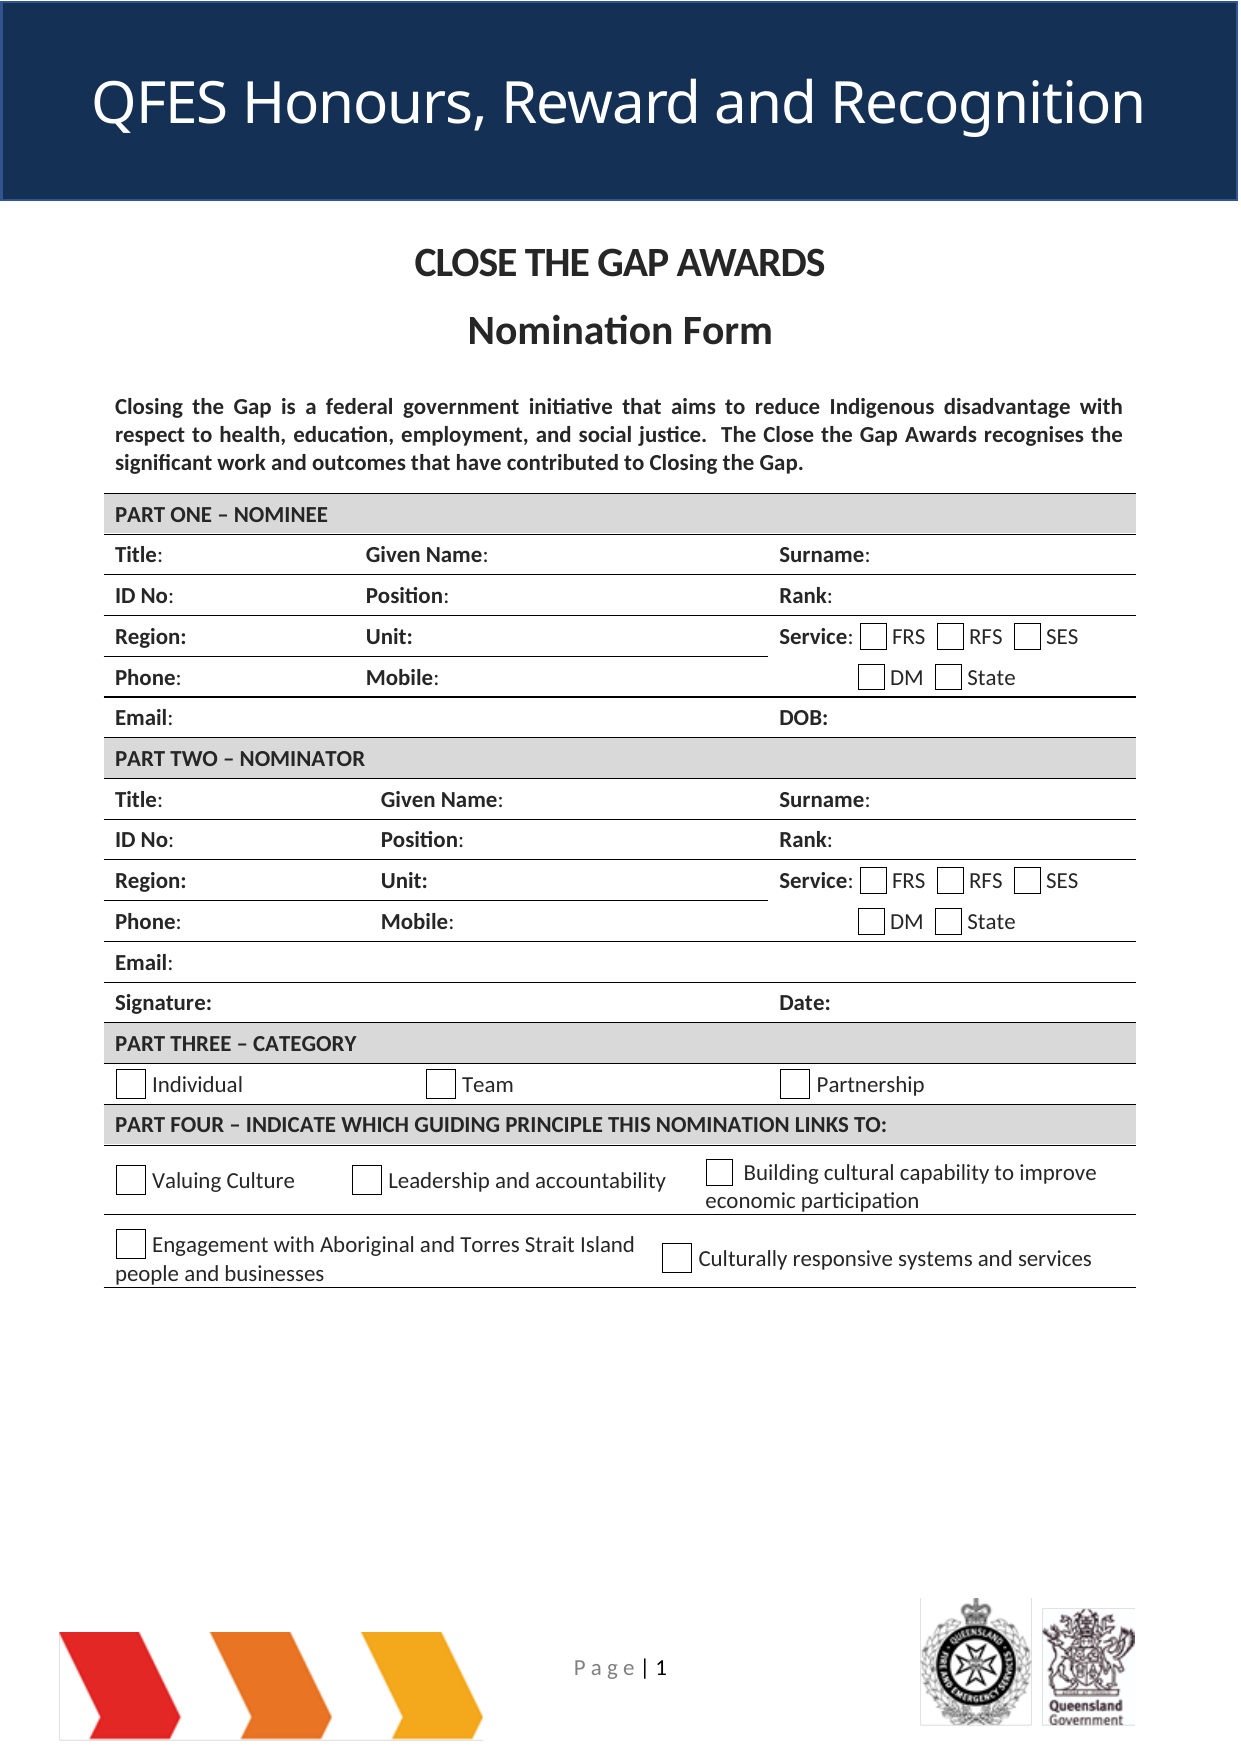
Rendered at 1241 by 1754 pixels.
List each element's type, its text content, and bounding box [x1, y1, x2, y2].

table_cell Building cultural capability to improve economic participation [694, 1146, 1136, 1214]
table_cell DM State [768, 656, 1136, 696]
table_header Closing the Gap is a federal government initiative that aims to reduce Indigenous disadvantage with respect to health, education, employment, and social justice. The Close the Gap Awards recognises the significant work and outcomes that have contributed to Closing the Gap. [104, 375, 1136, 493]
table_cell Mobile: [369, 901, 768, 941]
table_cell Phone: [104, 901, 369, 941]
table_cell Surname: [768, 779, 1136, 819]
table_cell Unit: [369, 860, 768, 900]
table_cell Region: [104, 616, 354, 656]
table_cell Position: [369, 820, 768, 859]
picture [919, 1598, 1135, 1727]
table_cell PART THREE – CATEGORY [104, 1023, 1136, 1063]
table_cell Email: [104, 698, 768, 737]
table_cell Leadership and accountability [340, 1146, 694, 1214]
table_cell DOB: [768, 698, 1136, 737]
table_cell Given Name: [354, 535, 768, 574]
table_cell ID No: [104, 575, 354, 615]
table_cell Date: [768, 983, 1136, 1022]
table_cell Region: [104, 860, 369, 900]
picture [58, 1632, 484, 1742]
table_cell Phone: [104, 657, 354, 696]
table_cell Rank: [768, 575, 1136, 615]
table_cell Title: [104, 535, 354, 574]
table_cell Engagement with Aboriginal and Torres Strait Island people and businesses [104, 1215, 650, 1287]
table_cell PART TWO – NOMINATOR [104, 738, 1136, 778]
table_cell Service: FRS RFS SES [768, 616, 1136, 656]
table_cell ID No: [104, 820, 369, 859]
table_cell Valuing Culture [104, 1146, 339, 1214]
table_cell Position: [354, 575, 768, 615]
table_cell Title: [104, 779, 369, 819]
table_cell Culturally responsive systems and services [650, 1215, 1136, 1287]
table_cell Partnership [768, 1064, 1136, 1104]
table_cell Email: [104, 942, 1136, 982]
table_cell Signature: [104, 983, 768, 1022]
table_cell Team [414, 1064, 768, 1104]
table_cell Unit: [354, 616, 768, 656]
title CLOSE THE GAP AWARDS [103, 236, 1137, 287]
table_cell DM State [768, 900, 1136, 941]
table_cell PART ONE – NOMINEE [104, 494, 1136, 533]
table_cell Surname: [768, 535, 1136, 574]
table_cell Service: FRS RFS SES [768, 860, 1136, 900]
table_cell PART FOUR – INDICATE WHICH GUIDING PRINCIPLE THIS NOMINATION LINKS TO: [104, 1105, 1136, 1144]
table_cell Individual [104, 1064, 413, 1104]
table_cell Given Name: [369, 779, 768, 819]
table_cell Mobile: [354, 657, 768, 696]
text Nomination Form [103, 304, 1137, 355]
table_cell Rank: [768, 820, 1136, 859]
